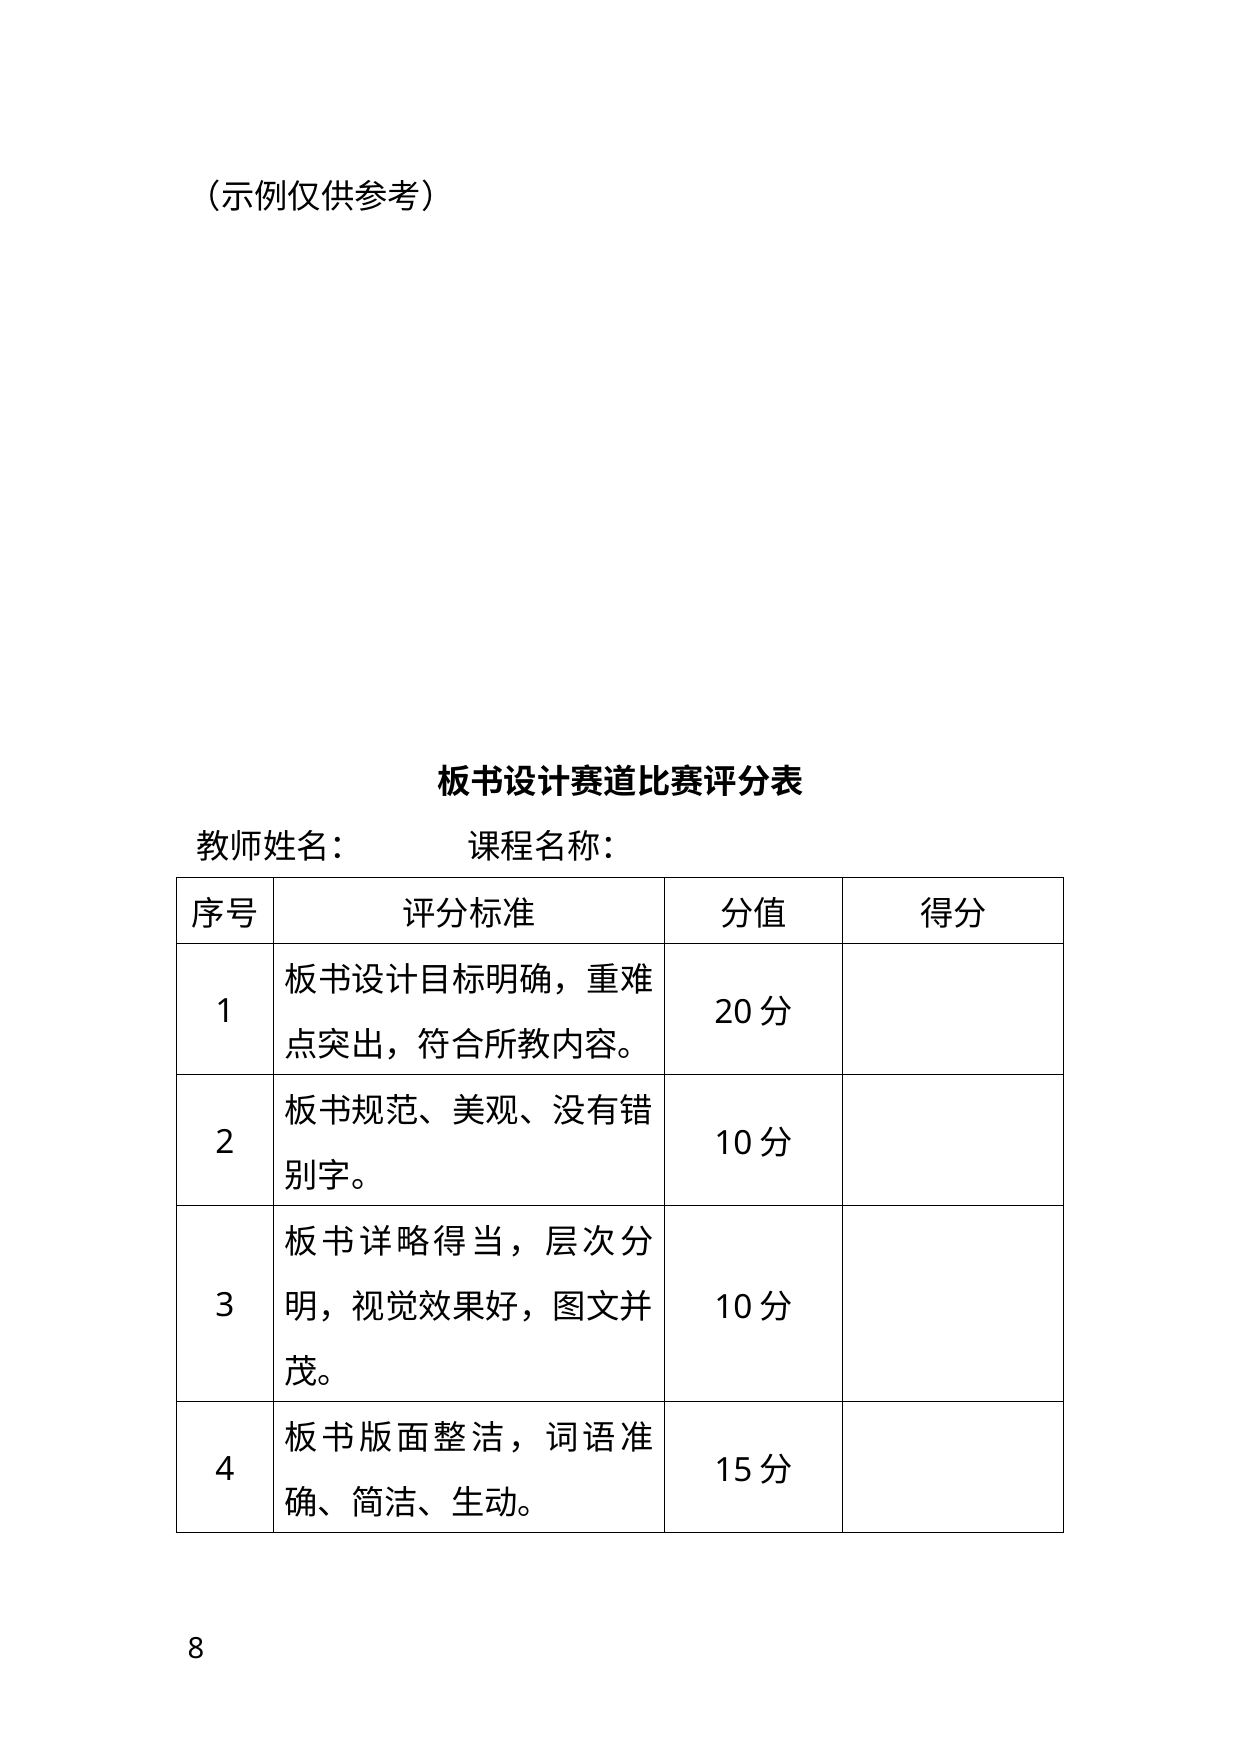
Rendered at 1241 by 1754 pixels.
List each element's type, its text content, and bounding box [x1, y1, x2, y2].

table_header 得分 [843, 878, 1063, 943]
table_cell 15分 [665, 1402, 842, 1532]
table_cell [843, 944, 1063, 1074]
table_cell [843, 1206, 1063, 1401]
table_cell [843, 1075, 1063, 1205]
table_cell 2 [177, 1075, 273, 1205]
table_cell 20分 [665, 944, 842, 1074]
text 板书设计赛道比赛评分表 [187, 747, 1053, 812]
table_cell [843, 1402, 1063, 1532]
table_cell 板书规范、美观、没有错别字。 [274, 1075, 664, 1205]
table_header 分值 [665, 878, 842, 943]
text （示例仅供参考） [187, 162, 1053, 227]
table_header 序号 [177, 878, 273, 943]
table_cell 10分 [665, 1206, 842, 1401]
table_cell 板书版面整洁，词语准确、简洁、生动。 [274, 1402, 664, 1532]
text 教师姓名： 课程名称： [187, 812, 1053, 877]
table_cell 4 [177, 1402, 273, 1532]
table_cell 板书设计目标明确，重难点突出，符合所教内容。 [274, 944, 664, 1074]
table_cell 3 [177, 1206, 273, 1401]
table_cell 板书详略得当，层次分明，视觉效果好，图文并茂。 [274, 1206, 664, 1401]
table_cell 1 [177, 944, 273, 1074]
table_cell 10分 [665, 1075, 842, 1205]
table_header 评分标准 [274, 878, 664, 943]
